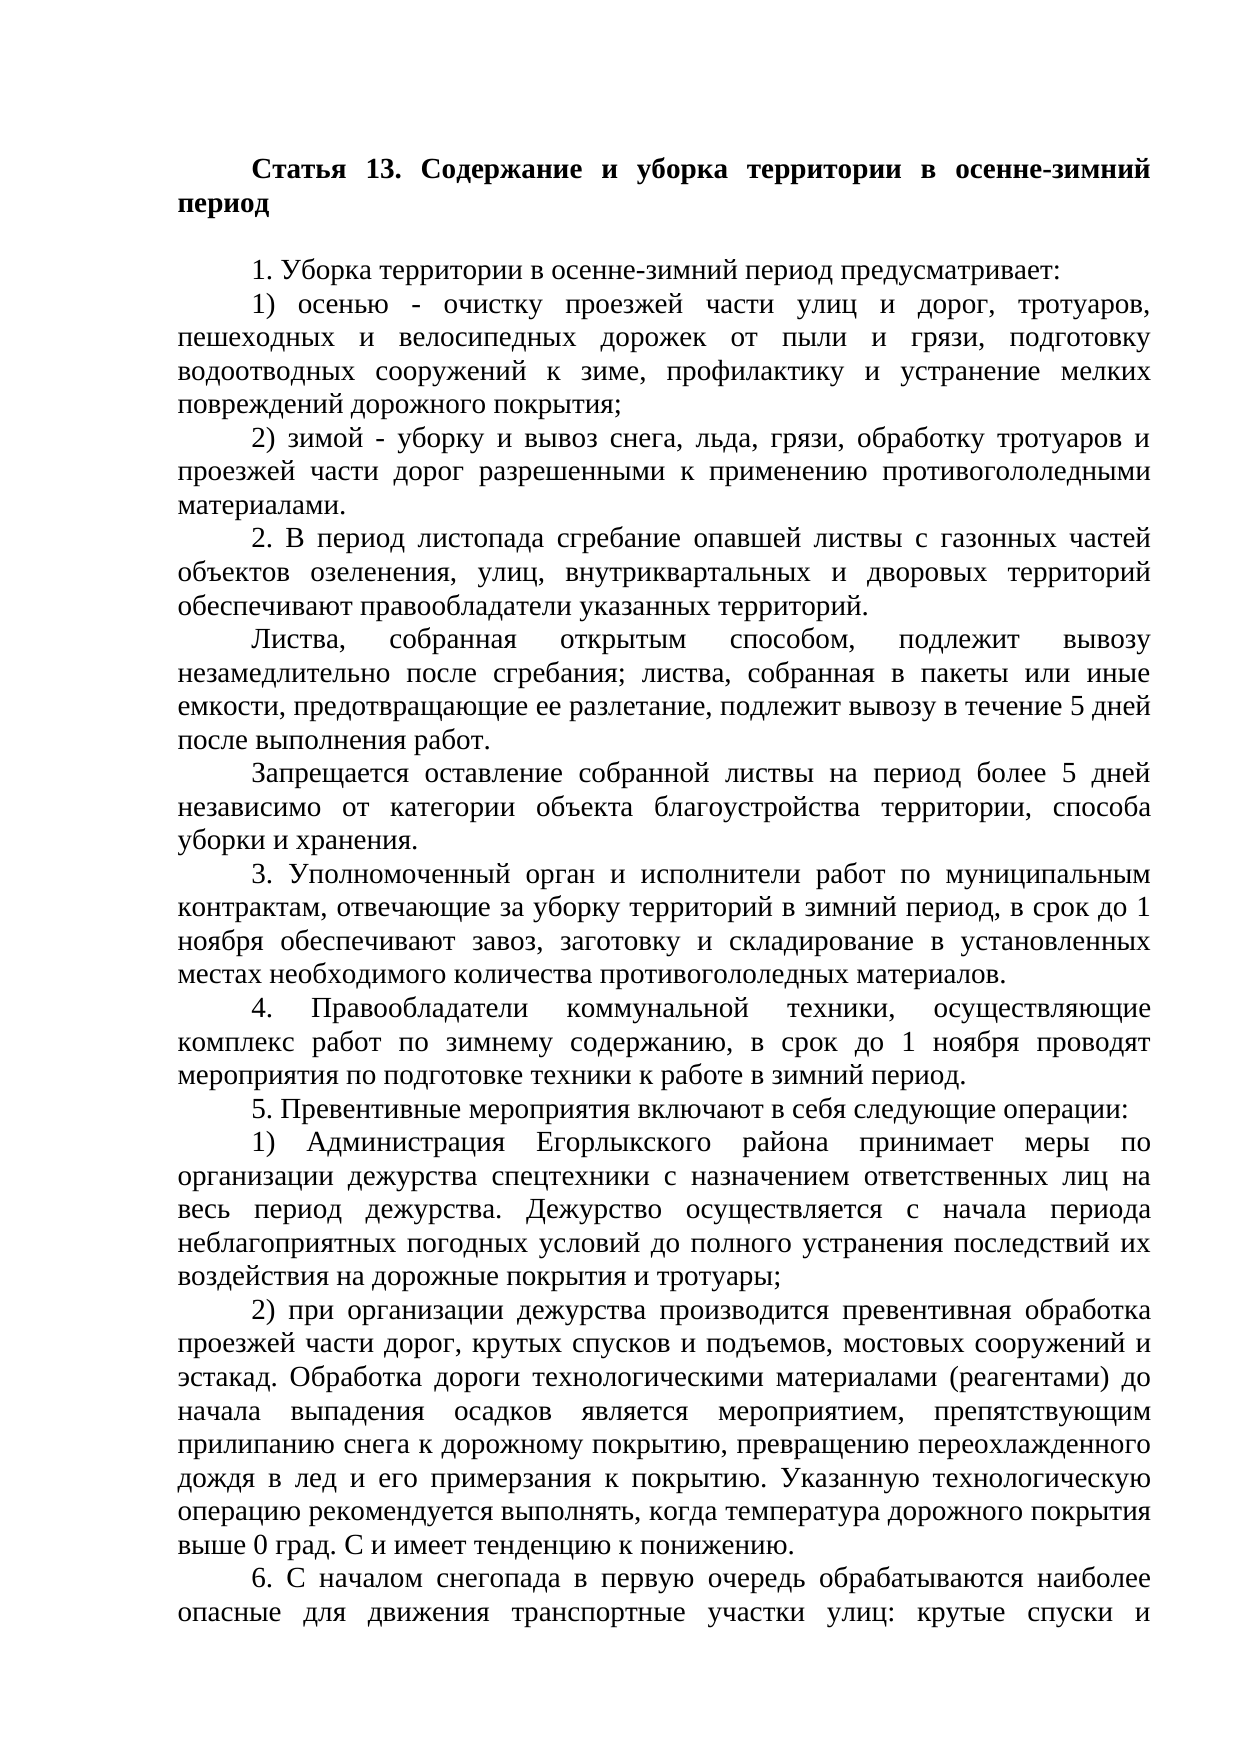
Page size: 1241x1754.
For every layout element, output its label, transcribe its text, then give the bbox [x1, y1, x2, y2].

text 2) при организации дежурства производится превентивная обработка проезжей части дорог, крутых спусков и подъемов, мостовых сооружений и эстакад. Обработка дороги технологическими материалами (реагентами) до начала выпадения осадков является мероприятием, препятствующим прилипанию снега к дорожному покрытию, превращению переохлажденного дождя в лед и его примерзания к покрытию. Указанную технологическую операцию рекомендуется выполнять, когда температура дорожного покрытия выше 0 град. С и имеет тенденцию к понижению. [177, 1292, 1152, 1560]
text 5. Превентивные мероприятия включают в себя следующие операции: [177, 1091, 1152, 1124]
text 2) зимой - уборку и вывоз снега, льда, грязи, обработку тротуаров и проезжей части дорог разрешенными к применению противогололедными материалами. [177, 420, 1152, 521]
text 3. Уполномоченный орган и исполнители работ по муниципальным контрактам, отвечающие за уборку территорий в зимний период, в срок до 1 ноября обеспечивают завоз, заготовку и складирование в установленных местах необходимого количества противогололедных материалов. [177, 856, 1152, 990]
text 2. В период листопада сгребание опавшей листвы с газонных частей объектов озеленения, улиц, внутриквартальных и дворовых территорий обеспечивают правообладатели указанных территорий. [177, 521, 1152, 621]
text Запрещается оставление собранной листвы на период более 5 дней независимо от категории объекта благоустройства территории, способа уборки и хранения. [177, 755, 1152, 856]
text 1) осенью - очистку проезжей части улиц и дорог, тротуаров, пешеходных и велосипедных дорожек от пыли и грязи, подготовку водоотводных сооружений к зиме, профилактику и устранение мелких повреждений дорожного покрытия; [177, 286, 1152, 420]
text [177, 1560, 1152, 1627]
text Листва, собранная открытым способом, подлежит вывозу незамедлительно после сгребания; листва, собранная в пакеты или иные емкости, предотвращающие ее разлетание, подлежит вывозу в течение 5 дней после выполнения работ. [177, 621, 1152, 755]
title Статья 13. Содержание и уборка территории в осенне-зимний период [177, 152, 1152, 219]
text 1) Администрация Егорлыкского района принимает меры по организации дежурства спецтехники с назначением ответственных лиц на весь период дежурства. Дежурство осуществляется с начала периода неблагоприятных погодных условий до полного устранения последствий их воздействия на дорожные покрытия и тротуары; [177, 1124, 1152, 1292]
text 1. Уборка территории в осенне-зимний период предусматривает: [177, 252, 1152, 286]
text 4. Правообладатели коммунальной техники, осуществляющие комплекс работ по зимнему содержанию, в срок до 1 ноября проводят мероприятия по подготовке техники к работе в зимний период. [177, 990, 1152, 1091]
